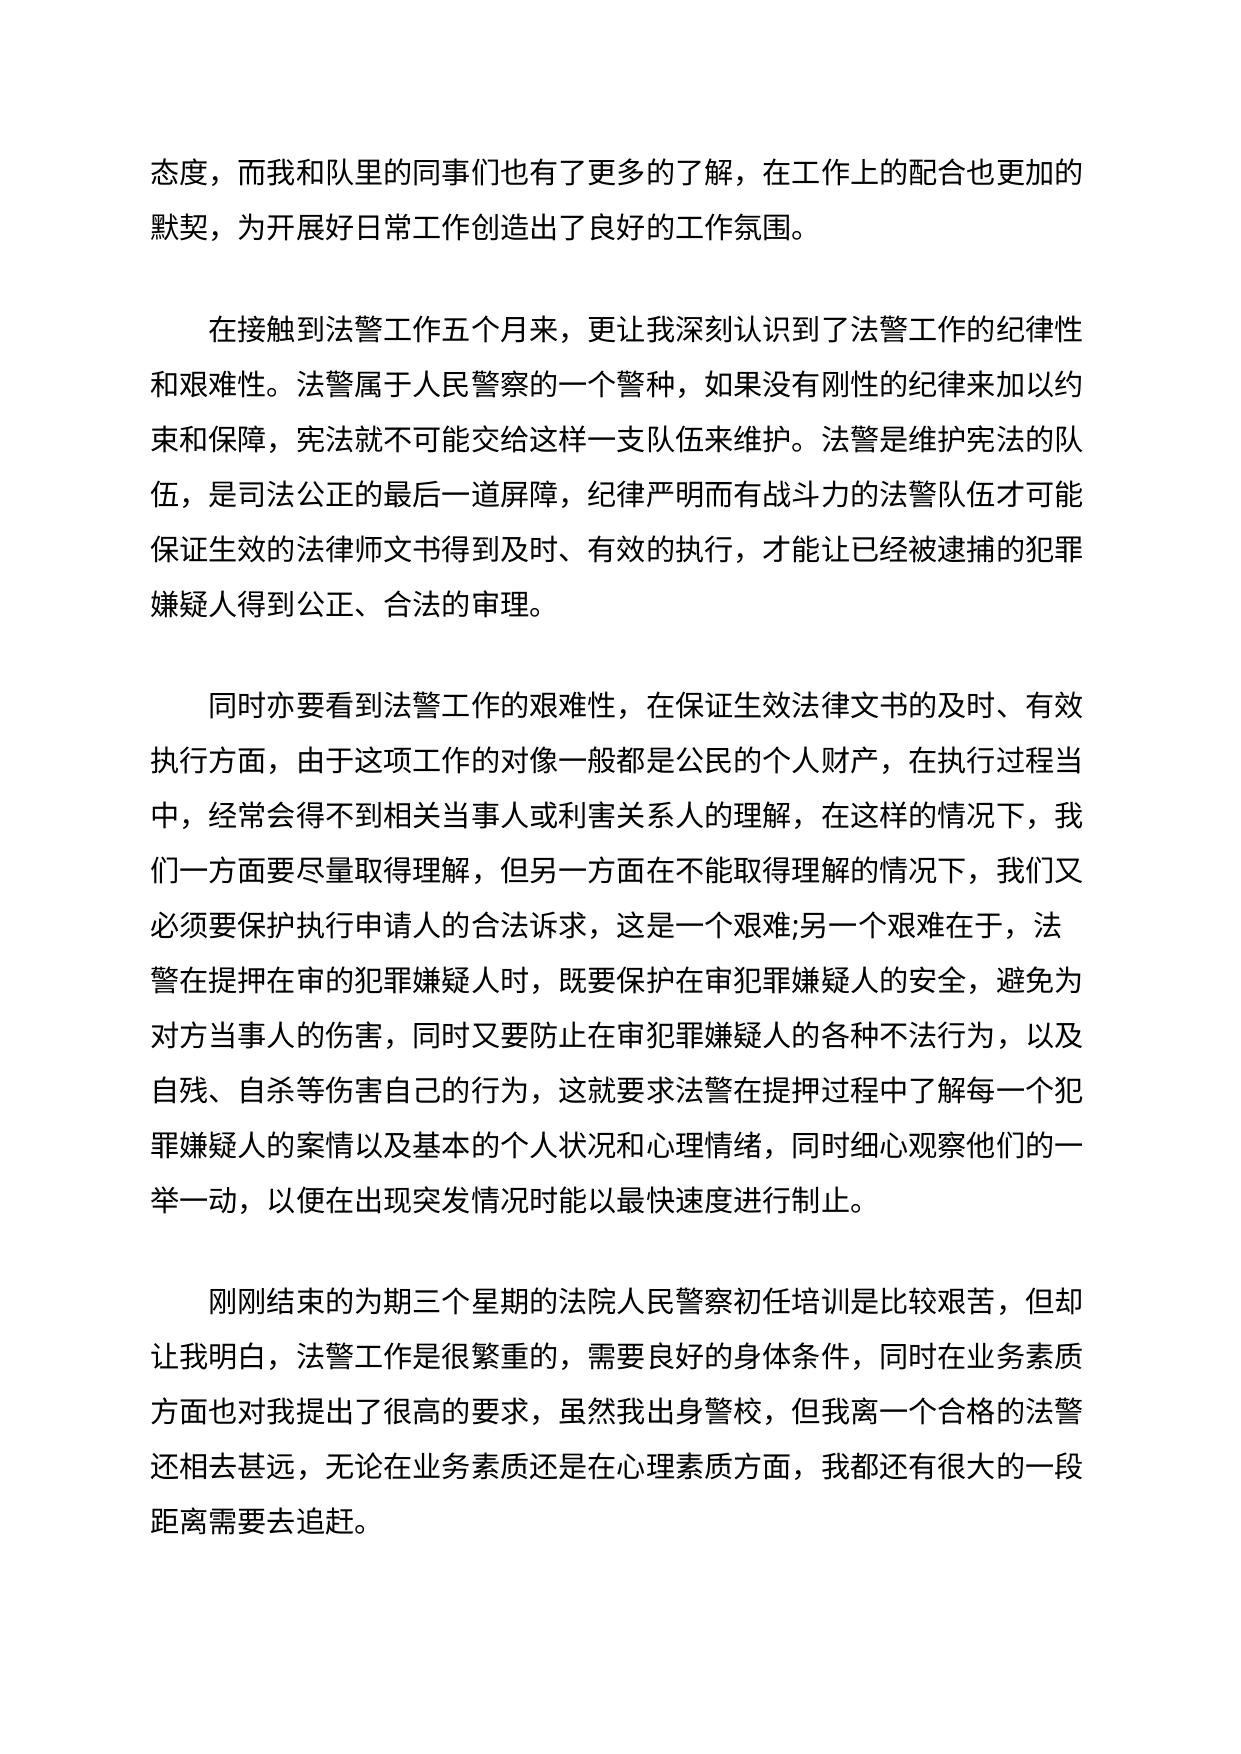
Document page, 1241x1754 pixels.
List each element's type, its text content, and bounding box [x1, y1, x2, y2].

text 刚刚结束的为期三个星期的法院人民警察初任培训是比较艰苦，但却让我明白，法警工作是很繁重的，需要良好的身体条件，同时在业务素质方面也对我提出了很高的要求，虽然我出身警校，但我离一个合格的法警还相去甚远，无论在业务素质还是在心理素质方面，我都还有很大的一段距离需要去追赶。 [150, 1279, 1090, 1541]
text 同时亦要看到法警工作的艰难性，在保证生效法律文书的及时、有效执行方面，由于这项工作的对像一般都是公民的个人财产，在执行过程当中，经常会得不到相关当事人或利害关系人的理解，在这样的情况下，我们一方面要尽量取得理解，但另一方面在不能取得理解的情况下，我们又必须要保护执行申请人的合法诉求，这是一个艰难;另一个艰难在于，法警在提押在审的犯罪嫌疑人时，既要保护在审犯罪嫌疑人的安全，避免为对方当事人的伤害，同时又要防止在审犯罪嫌疑人的各种不法行为，以及自残、自杀等伤害自己的行为，这就要求法警在提押过程中了解每一个犯罪嫌疑人的案情以及基本的个人状况和心理情绪，同时细心观察他们的一举一动，以便在出现突发情况时能以最快速度进行制止。 [150, 683, 1090, 1219]
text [150, 150, 1090, 247]
text 在接触到法警工作五个月来，更让我深刻认识到了法警工作的纪律性和艰难性。法警属于人民警察的一个警种，如果没有刚性的纪律来加以约束和保障，宪法就不可能交给这样一支队伍来维护。法警是维护宪法的队伍，是司法公正的最后一道屏障，纪律严明而有战斗力的法警队伍才可能保证生效的法律师文书得到及时、有效的执行，才能让已经被逮捕的犯罪嫌疑人得到公正、合法的审理。 [150, 307, 1090, 623]
